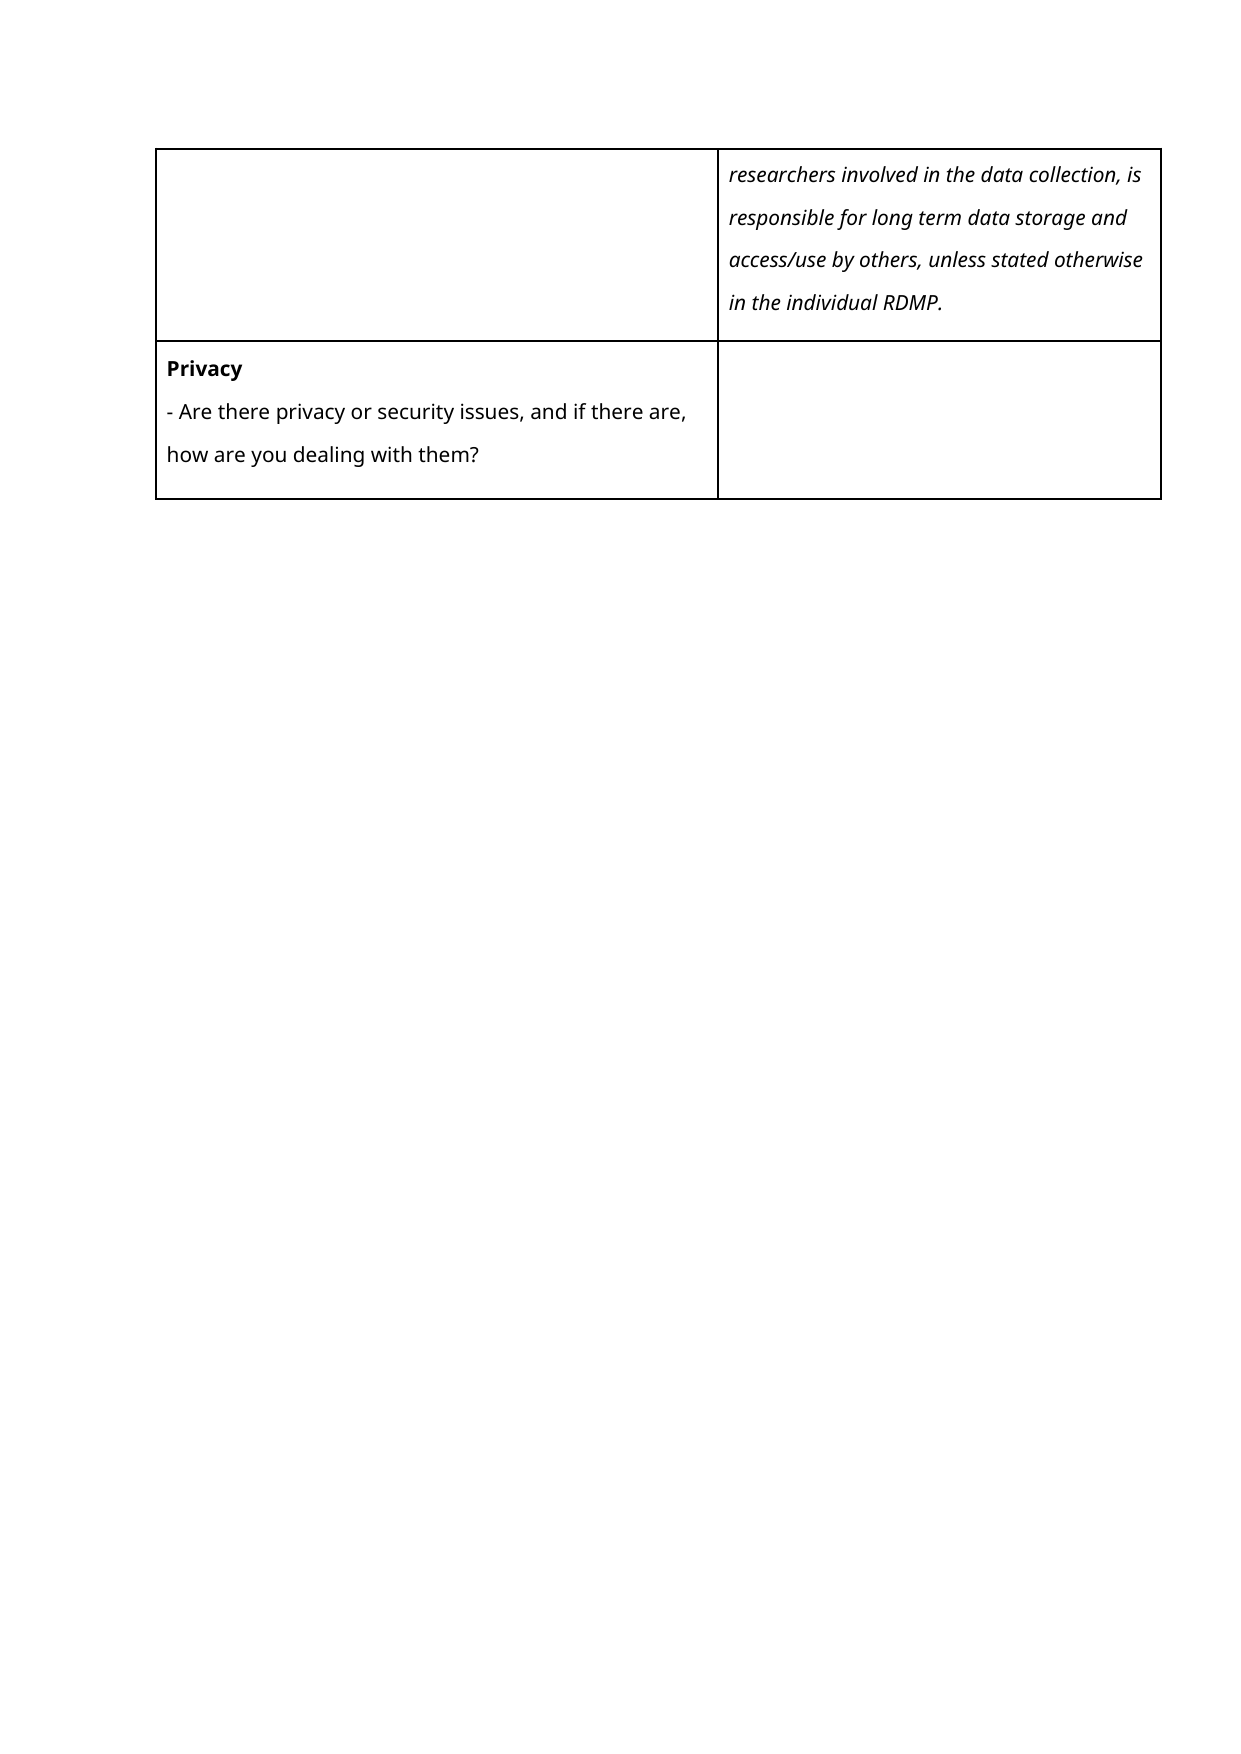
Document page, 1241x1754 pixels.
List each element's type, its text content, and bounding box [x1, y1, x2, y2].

table_cell [719, 342, 1160, 498]
table_cell Privacy - Are there privacy or security issues, and if there are, how are you dealing with them? [157, 342, 717, 498]
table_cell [719, 150, 1160, 340]
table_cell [157, 150, 717, 340]
